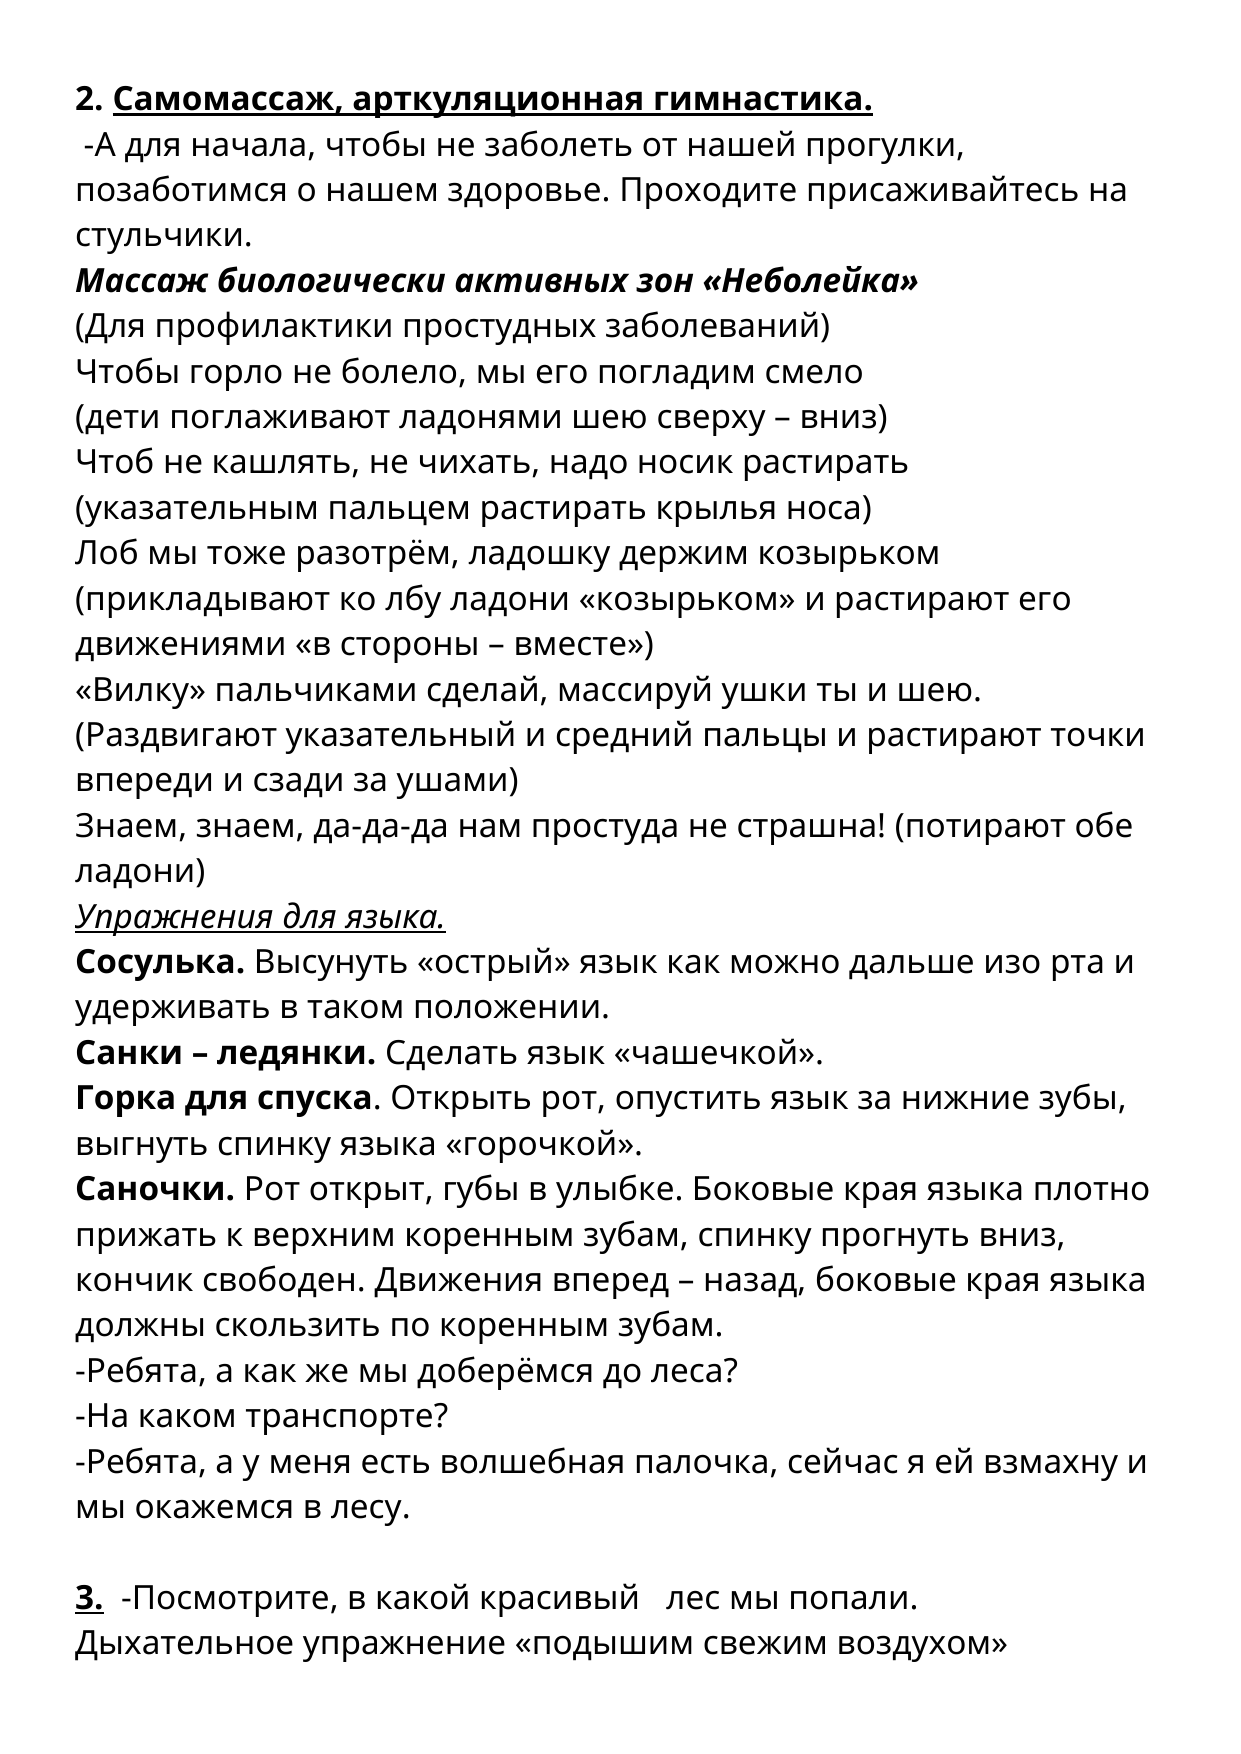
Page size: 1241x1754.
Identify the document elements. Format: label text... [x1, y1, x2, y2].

text Знаем, знаем, да-да-да нам простуда не страшна! (потирают обе ладони) [75, 802, 1165, 892]
text Саночки. Рот открыт, губы в улыбке. Боковые края языка плотно прижать к верхним коренным зубам, спинку прогнуть вниз, кончик свободен. Движения вперед – назад, боковые края языка должны скользить по коренным зубам. [75, 1165, 1165, 1347]
text 3. -Посмотрите, в какой красивый лес мы попали. [75, 1574, 1165, 1619]
text -А для начала, чтобы не заболеть от нашей прогулки, позаботимся о нашем здоровье. Проходите присаживайтесь на стульчики. [75, 120, 1165, 257]
text 2. Самомассаж, арткуляционная гимнастика. [75, 75, 1165, 120]
text Чтоб не кашлять, не чихать, надо носик растирать [75, 438, 1165, 484]
text Чтобы горло не болело, мы его погладим смело [75, 347, 1165, 393]
text «Вилку» пальчиками сделай, массируй ушки ты и шею. (Раздвигают указательный и средний пальцы и растирают точки впереди и сзади за ушами) [75, 665, 1165, 802]
text Дыхательное упражнение «подышим свежим воздухом» [75, 1619, 1165, 1664]
text Санки – ледянки. Сделать язык «чашечкой». [75, 1029, 1165, 1074]
text -На каком транспорте? [75, 1392, 1165, 1437]
text Массаж биологически активных зон «Неболейка» [75, 257, 1165, 302]
text (указательным пальцем растирать крылья носа) [75, 484, 1165, 529]
text (Для профилактики простудных заболеваний) [75, 302, 1165, 347]
text Сосулька. Высунуть «острый» язык как можно дальше изо рта и удерживать в таком положении. [75, 938, 1165, 1029]
text Лоб мы тоже разотрём, ладошку держим козырьком [75, 529, 1165, 574]
text -Ребята, а у меня есть волшебная палочка, сейчас я ей взмахну и мы окажемся в лесу. [75, 1437, 1165, 1528]
text (дети поглаживают ладонями шею сверху – вниз) [75, 393, 1165, 438]
text Упражнения для языка. [75, 892, 1165, 938]
text -Ребята, а как же мы доберёмся до леса? [75, 1347, 1165, 1392]
text (прикладывают ко лбу ладони «козырьком» и растирают его движениями «в стороны – вместе») [75, 574, 1165, 665]
text Горка для спуска. Открыть рот, опустить язык за нижние зубы, выгнуть спинку языка «горочкой». [75, 1074, 1165, 1165]
